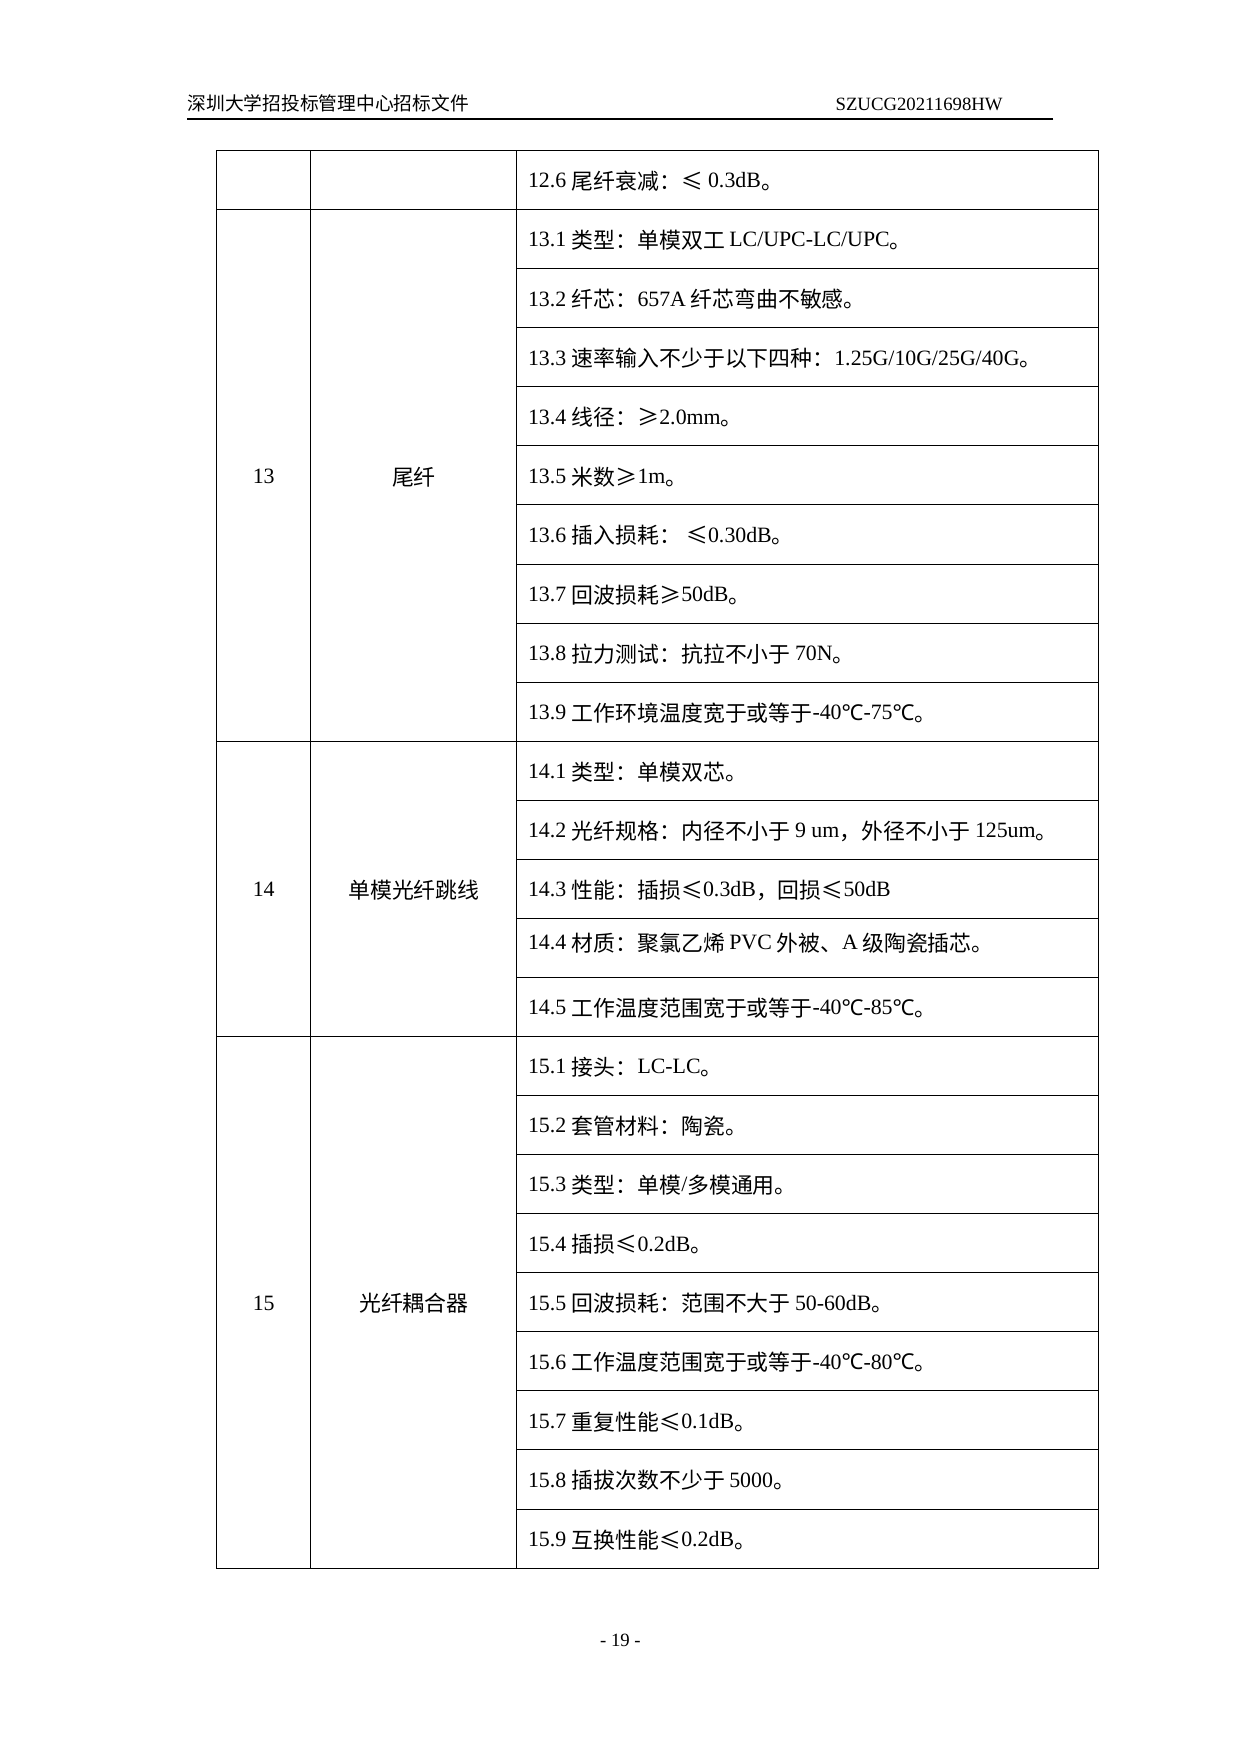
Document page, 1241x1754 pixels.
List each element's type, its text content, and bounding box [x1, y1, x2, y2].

table_cell 15.2 套管材料：陶瓷。 [517, 1096, 1098, 1154]
table_cell 15.5 回波损耗：范围不大于50-60dB。 [517, 1273, 1098, 1331]
table_cell 15.6 工作温度范围宽于或等于-40℃-80℃。 [517, 1332, 1098, 1390]
table_cell 15.3 类型：单模/多模通用。 [517, 1155, 1098, 1213]
table_cell 光纤耦合器 [311, 1037, 516, 1567]
table_cell 15.8 插拔次数不少于5000。 [517, 1450, 1098, 1508]
table_cell 13.5 米数≥1m。 [517, 446, 1098, 504]
table_cell 13.7 回波损耗≥50dB。 [517, 565, 1098, 622]
table_cell 15.1 接头：LC-LC。 [517, 1037, 1098, 1095]
table_cell 14.3 性能：插损≤0.3dB，回损≤50dB [517, 860, 1098, 918]
table_cell 14.5 工作温度范围宽于或等于-40℃-85℃。 [517, 978, 1098, 1036]
table_cell 15.4 插损≤0.2dB。 [517, 1214, 1098, 1272]
table_cell 13.1 类型：单模双工LC/UPC-LC/UPC。 [517, 210, 1098, 268]
table_cell 13.8 拉力测试：抗拉不小于70N。 [517, 624, 1098, 682]
table_cell 单模光纤跳线 [311, 742, 516, 1036]
table_cell 13.6 插入损耗： ≤0.30dB。 [517, 505, 1098, 563]
table_cell 14.4 材质：聚氯乙烯PVC外被、A级陶瓷插芯。 [517, 919, 1098, 977]
table_cell 15.7 重复性能≤0.1dB。 [517, 1391, 1098, 1449]
table_cell 13.3 速率输入不少于以下四种：1.25G/10G/25G/40G。 [517, 328, 1098, 386]
table_cell 14.1 类型：单模双芯。 [517, 742, 1098, 800]
table_cell 13.4 线径：≥2.0mm。 [517, 387, 1098, 445]
table_cell 13 [217, 210, 310, 741]
table_cell 13.2 纤芯：657A纤芯弯曲不敏感。 [517, 269, 1098, 327]
table_cell 15 [217, 1037, 310, 1567]
table_cell 12.6 尾纤衰减：≤ 0.3dB。 [517, 151, 1098, 209]
table_cell 15.9 互换性能≤0.2dB。 [517, 1510, 1098, 1567]
table_cell 14 [217, 742, 310, 1036]
table_cell 14.2 光纤规格：内径不小于9 um，外径不小于125um。 [517, 801, 1098, 859]
table_cell 尾纤 [311, 210, 516, 741]
table_cell 13.9 工作环境温度宽于或等于-40℃-75℃。 [517, 683, 1098, 741]
